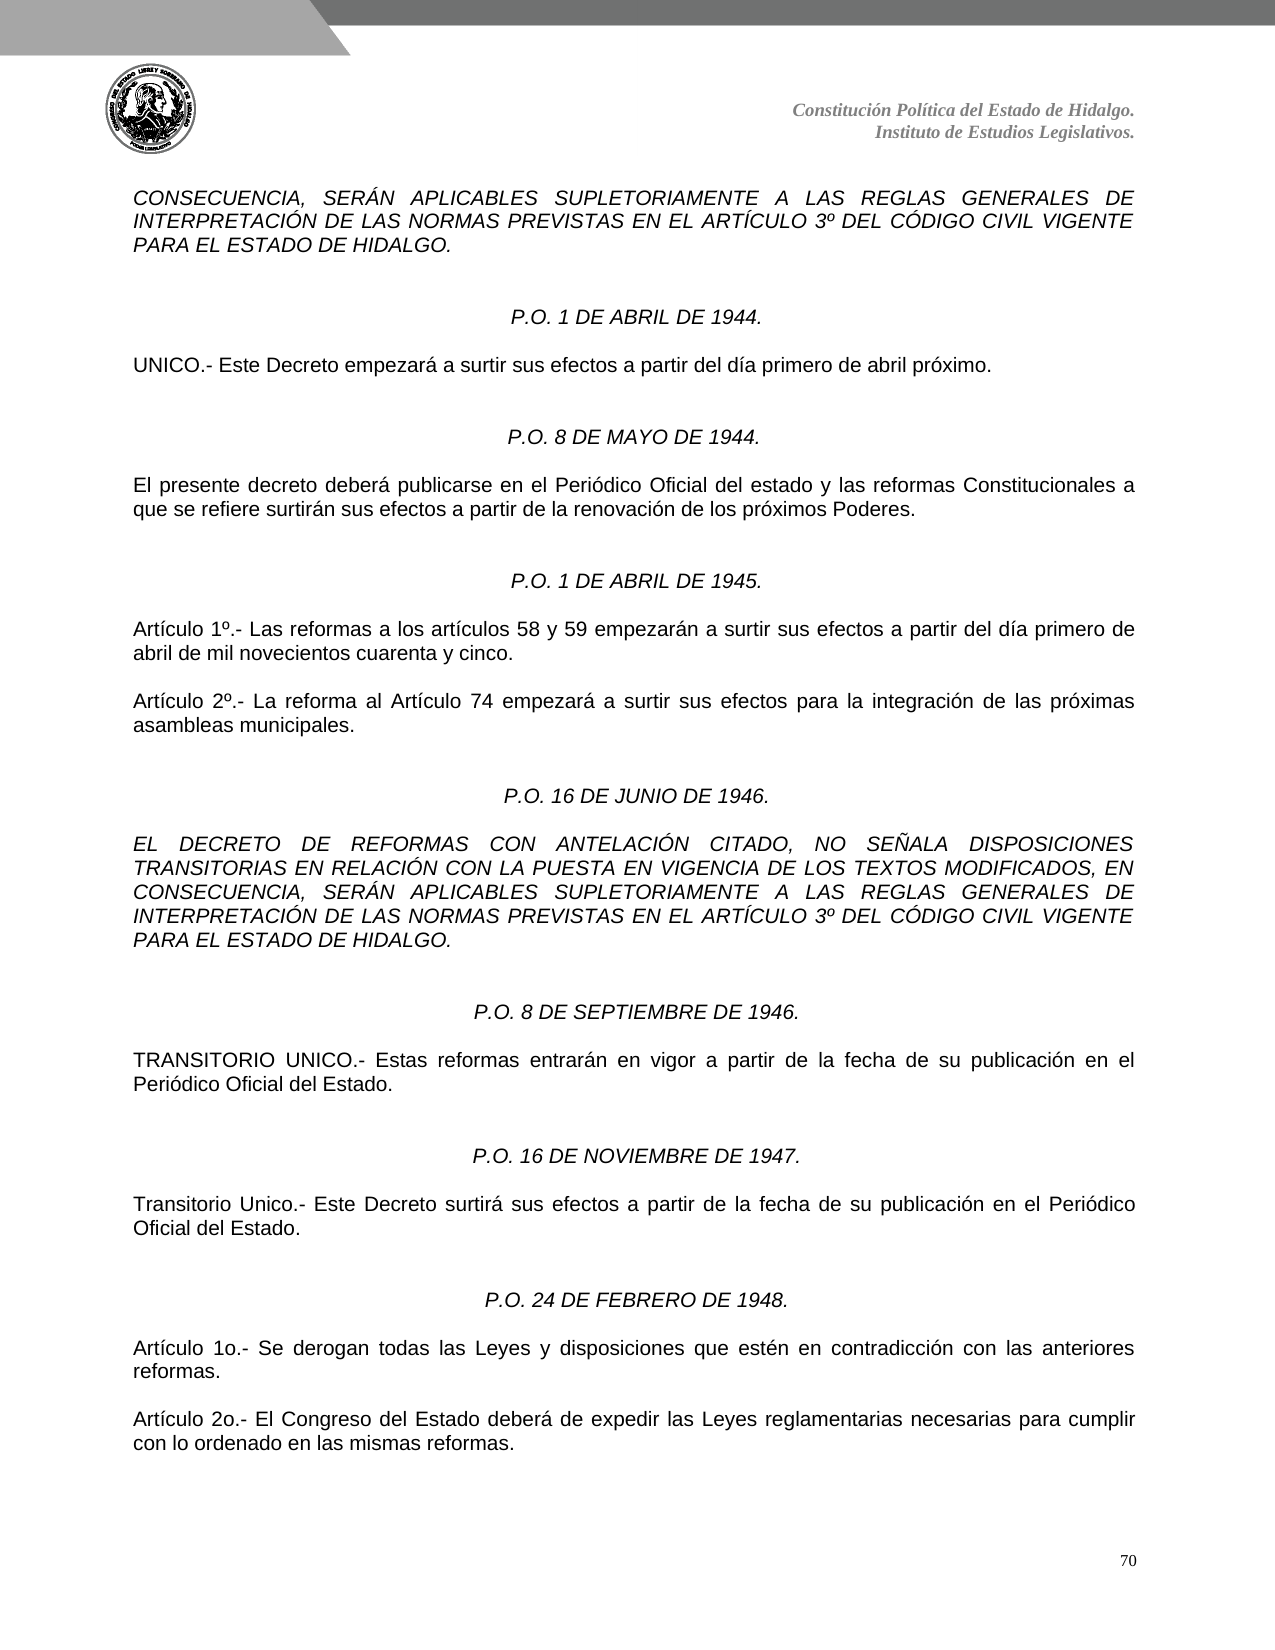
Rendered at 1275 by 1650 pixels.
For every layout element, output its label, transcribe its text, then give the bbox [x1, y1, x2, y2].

text El presente decreto deberá publicarse en el Periódico Oficial del estado y las reformas Constitucionales a que se refiere surtirán sus efectos a partir de la renovación de los próximos Poderes. [133, 473, 1137, 521]
text P.O. 8 DE SEPTIEMBRE DE 1946. [133, 1000, 1137, 1024]
text Artículo 2º.- La reforma al Artículo 74 empezará a surtir sus efectos para la integración de las próximas asambleas municipales. [133, 688, 1137, 736]
text Artículo 1º.- Las reformas a los artículos 58 y 59 empezarán a surtir sus efectos a partir del día primero de abril de mil novecientos cuarenta y cinco. [133, 617, 1137, 664]
text P.O. 1 DE ABRIL DE 1944. [133, 305, 1137, 329]
picture [0, 0, 1275, 156]
text UNICO.- Este Decreto empezará a surtir sus efectos a partir del día primero de abril próximo. [133, 353, 1137, 377]
text Artículo 1o.- Se derogan todas las Leyes y disposiciones que estén en contradicción con las anteriores reformas. [133, 1335, 1137, 1383]
text P.O. 16 DE JUNIO DE 1946. [133, 784, 1137, 808]
text P.O. 8 DE MAYO DE 1944. [133, 425, 1137, 449]
text P.O. 24 DE FEBRERO DE 1948. [133, 1287, 1137, 1311]
text P.O. 1 DE ABRIL DE 1945. [133, 569, 1137, 593]
text TRANSITORIO UNICO.- Estas reformas entrarán en vigor a partir de la fecha de su publicación en el Periódico Oficial del Estado. [133, 1048, 1137, 1096]
text Transitorio Unico.- Este Decreto surtirá sus efectos a partir de la fecha de su publicación en el Periódico Oficial del Estado. [133, 1192, 1137, 1239]
text P.O. 16 DE NOVIEMBRE DE 1947. [133, 1144, 1137, 1168]
text Artículo 2o.- El Congreso del Estado deberá de expedir las Leyes reglamentarias necesarias para cumplir con lo ordenado en las mismas reformas. [133, 1407, 1137, 1455]
